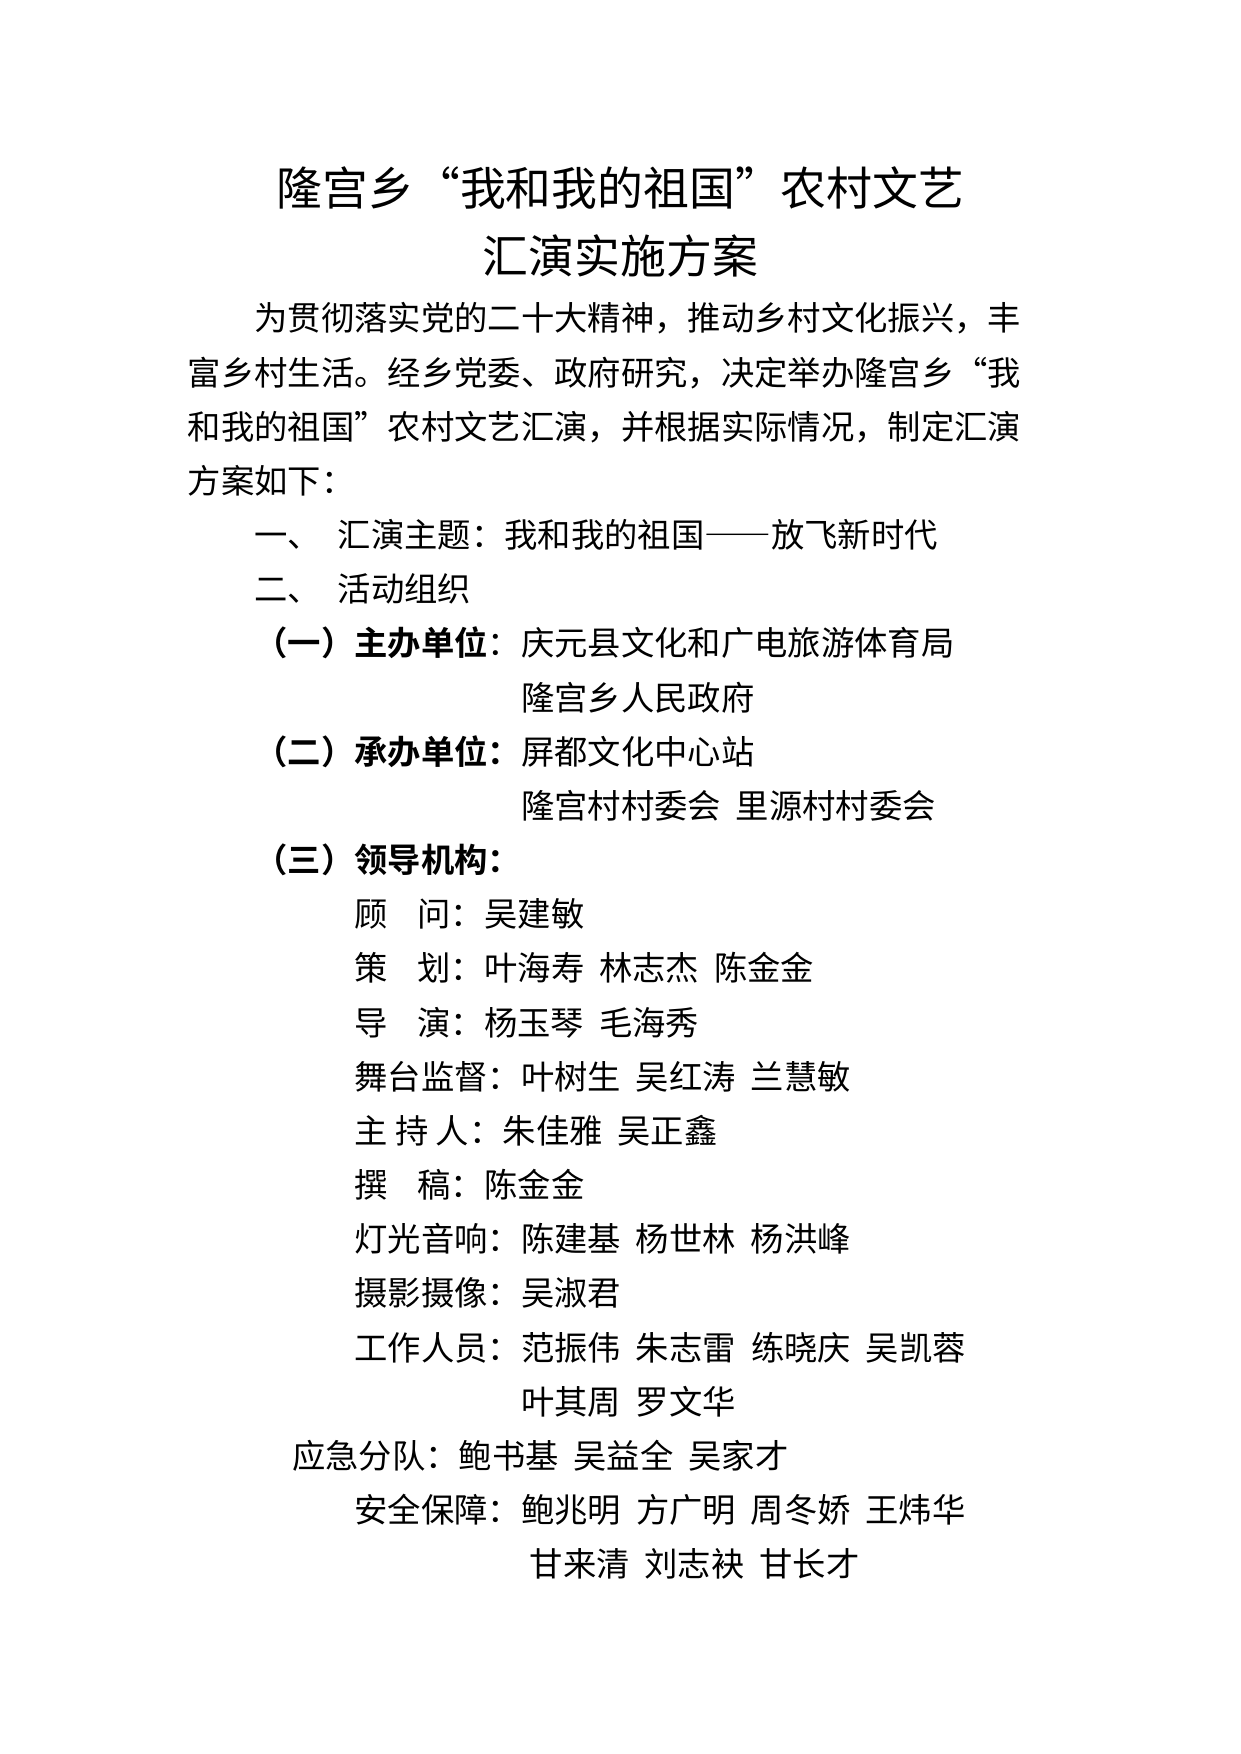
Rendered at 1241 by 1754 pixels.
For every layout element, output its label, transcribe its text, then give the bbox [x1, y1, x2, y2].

list 撰 稿：陈金金 [187, 1154, 1053, 1208]
list 汇演主题：我和我的祖国——放飞新时代 [187, 504, 1053, 558]
text 舞台监督：叶树生 吴红涛 兰慧敏 [187, 1046, 1053, 1100]
text 安全保障：鲍兆明 方广明 周冬娇 王炜华 [187, 1479, 1053, 1533]
text 甘来清 刘志袂 甘长才 [187, 1533, 1053, 1587]
text 应急分队：鲍书基 吴益全 吴家才 [187, 1425, 1053, 1479]
text 隆宫乡“我和我的祖国”农村文艺 [187, 150, 1053, 219]
list 摄影摄像：吴淑君 [187, 1262, 1053, 1317]
list 工作人员：范振伟 朱志雷 练晓庆 吴凯蓉 [187, 1317, 1053, 1371]
list （一）主办单位：庆元县文化和广电旅游体育局 [254, 612, 1053, 667]
list 隆宫乡人民政府 [187, 667, 1053, 721]
list 隆宫村村委会 里源村村委会 [187, 775, 1053, 829]
list 主 持 人：朱佳雅 吴正鑫 [187, 1100, 1053, 1154]
text 顾 问：吴建敏 [187, 883, 1053, 937]
list 叶其周 罗文华 [187, 1371, 1053, 1425]
text 汇演实施方案 [187, 219, 1053, 287]
list （三）领导机构： [254, 829, 1053, 883]
text 策 划：叶海寿 林志杰 陈金金 [187, 937, 1053, 992]
text 导 演：杨玉琴 毛海秀 [187, 992, 1053, 1046]
list 活动组织 [187, 558, 1053, 612]
list （二）承办单位：屏都文化中心站 [254, 721, 1053, 775]
list 灯光音响：陈建基 杨世林 杨洪峰 [187, 1208, 1053, 1262]
text 为贯彻落实党的二十大精神，推动乡村文化振兴，丰富乡村生活。经乡党委、政府研究，决定举办隆宫乡“我和我的祖国”农村文艺汇演，并根据实际情况，制定汇演方案如下： [187, 287, 1053, 504]
